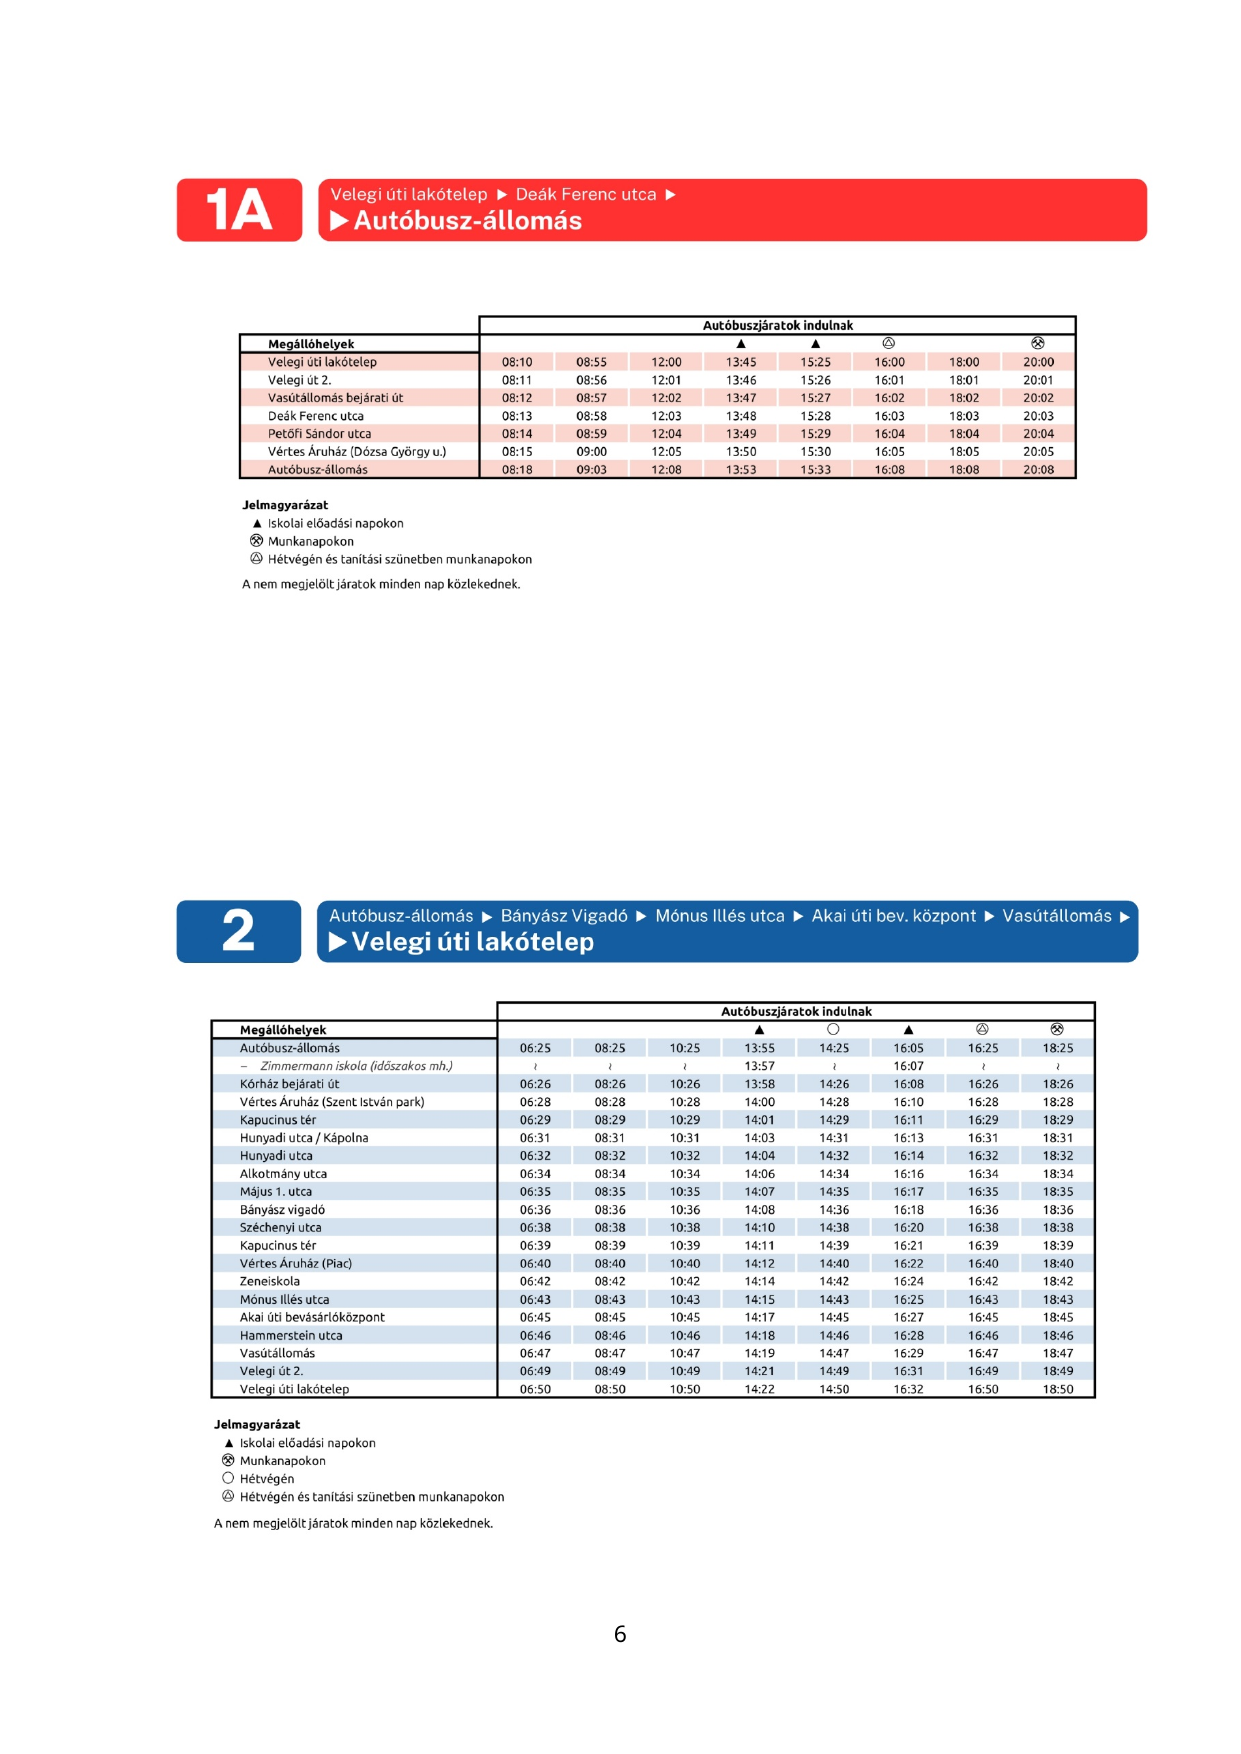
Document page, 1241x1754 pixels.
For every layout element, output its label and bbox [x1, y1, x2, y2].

picture [147, 147, 1168, 1585]
